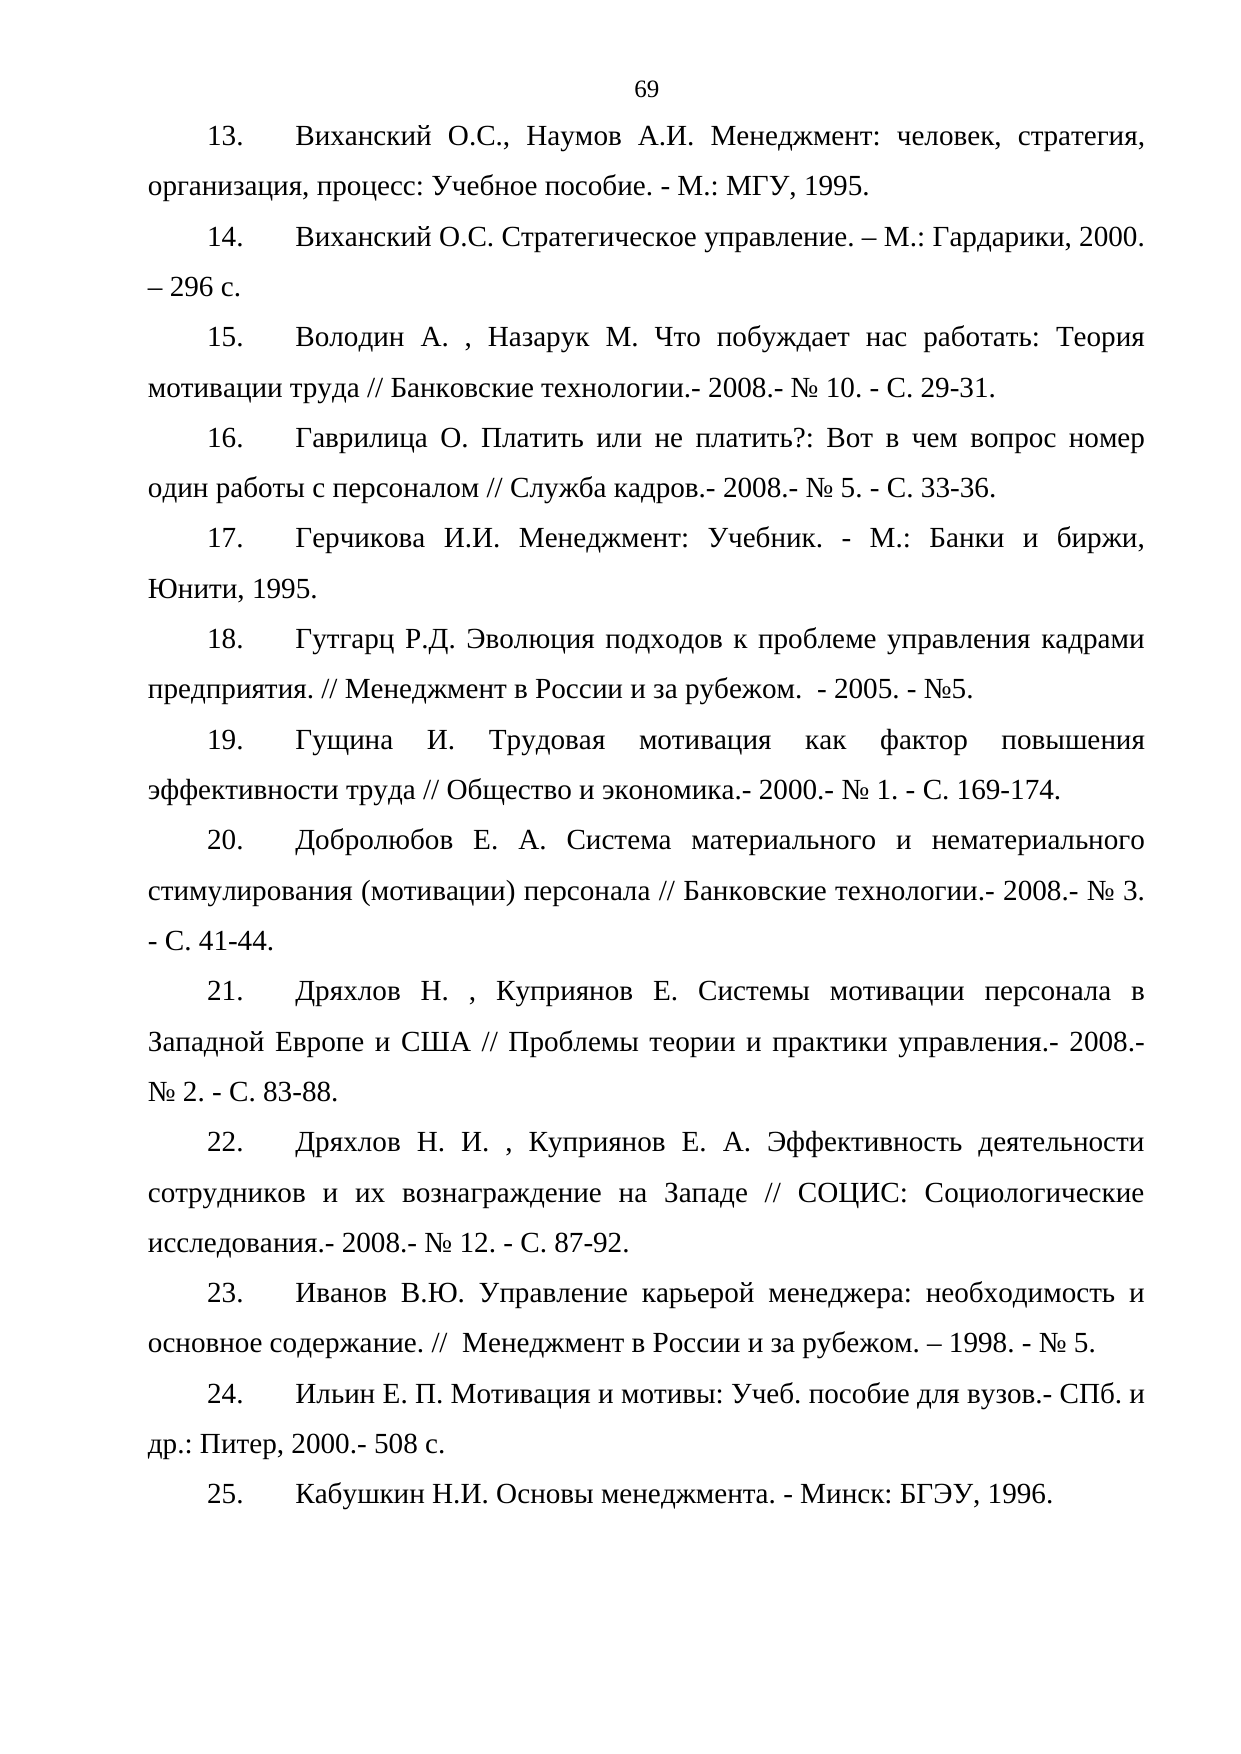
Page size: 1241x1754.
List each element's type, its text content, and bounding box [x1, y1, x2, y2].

list Кабушкин Н.И. Основы менеджмента. - Минск: БГЭУ, 1996. [148, 1477, 1146, 1510]
list Дряхлов Н. И. , Куприянов Е. А. Эффективность деятельности сотрудников и их вознаграждение на Западе // СОЦИС: Социологические исследования.- 2008.- № 12. - С. 87-92. [148, 1124, 1146, 1258]
list Гаврилица О. Платить или не платить?: Вот в чем вопрос номер один работы с персоналом // Служба кадров.- 2008.- № 5. - С. 33-36. [148, 420, 1146, 504]
list Виханский О.С. Стратегическое управление. – М.: Гардарики, 2000. – 296 с. [148, 219, 1146, 303]
list Гущина И. Трудовая мотивация как фактор повышения эффективности труда // Общество и экономика.- 2000.- № 1. - С. 169-174. [148, 722, 1146, 806]
list Добролюбов Е. А. Система материального и нематериального стимулирования (мотивации) персонала // Банковские технологии.- 2008.- № 3. - С. 41-44. [148, 822, 1146, 957]
list Виханский О.С., Наумов А.И. Менеджмент: человек, стратегия, организация, процесс: Учебное пособие. - М.: МГУ, 1995. [148, 118, 1146, 202]
list Герчикова И.И. Менеджмент: Учебник. - М.: Банки и биржи, Юнити, 1995. [148, 521, 1146, 604]
list Иванов В.Ю. Управление карьерой менеджера: необходимость и основное содержание. // Менеджмент в России и за рубежом. – 1998. - № 5. [148, 1275, 1146, 1359]
list Володин А. , Назарук М. Что побуждает нас работать: Теория мотивации труда // Банковские технологии.- 2008.- № 10. - С. 29-31. [148, 319, 1146, 403]
list Ильин Е. П. Мотивация и мотивы: Учеб. пособие для вузов.- СПб. и др.: Питер, 2000.- 508 с. [148, 1376, 1146, 1460]
list Дряхлов Н. , Куприянов Е. Системы мотивации персонала в Западной Европе и США // Проблемы теории и практики управления.- 2008.- № 2. - С. 83-88. [148, 973, 1146, 1108]
list Гутгарц Р.Д. Эволюция подходов к проблеме управления кадрами предприятия. // Менеджмент в России и за рубежом. - 2005. - №5. [148, 621, 1146, 705]
